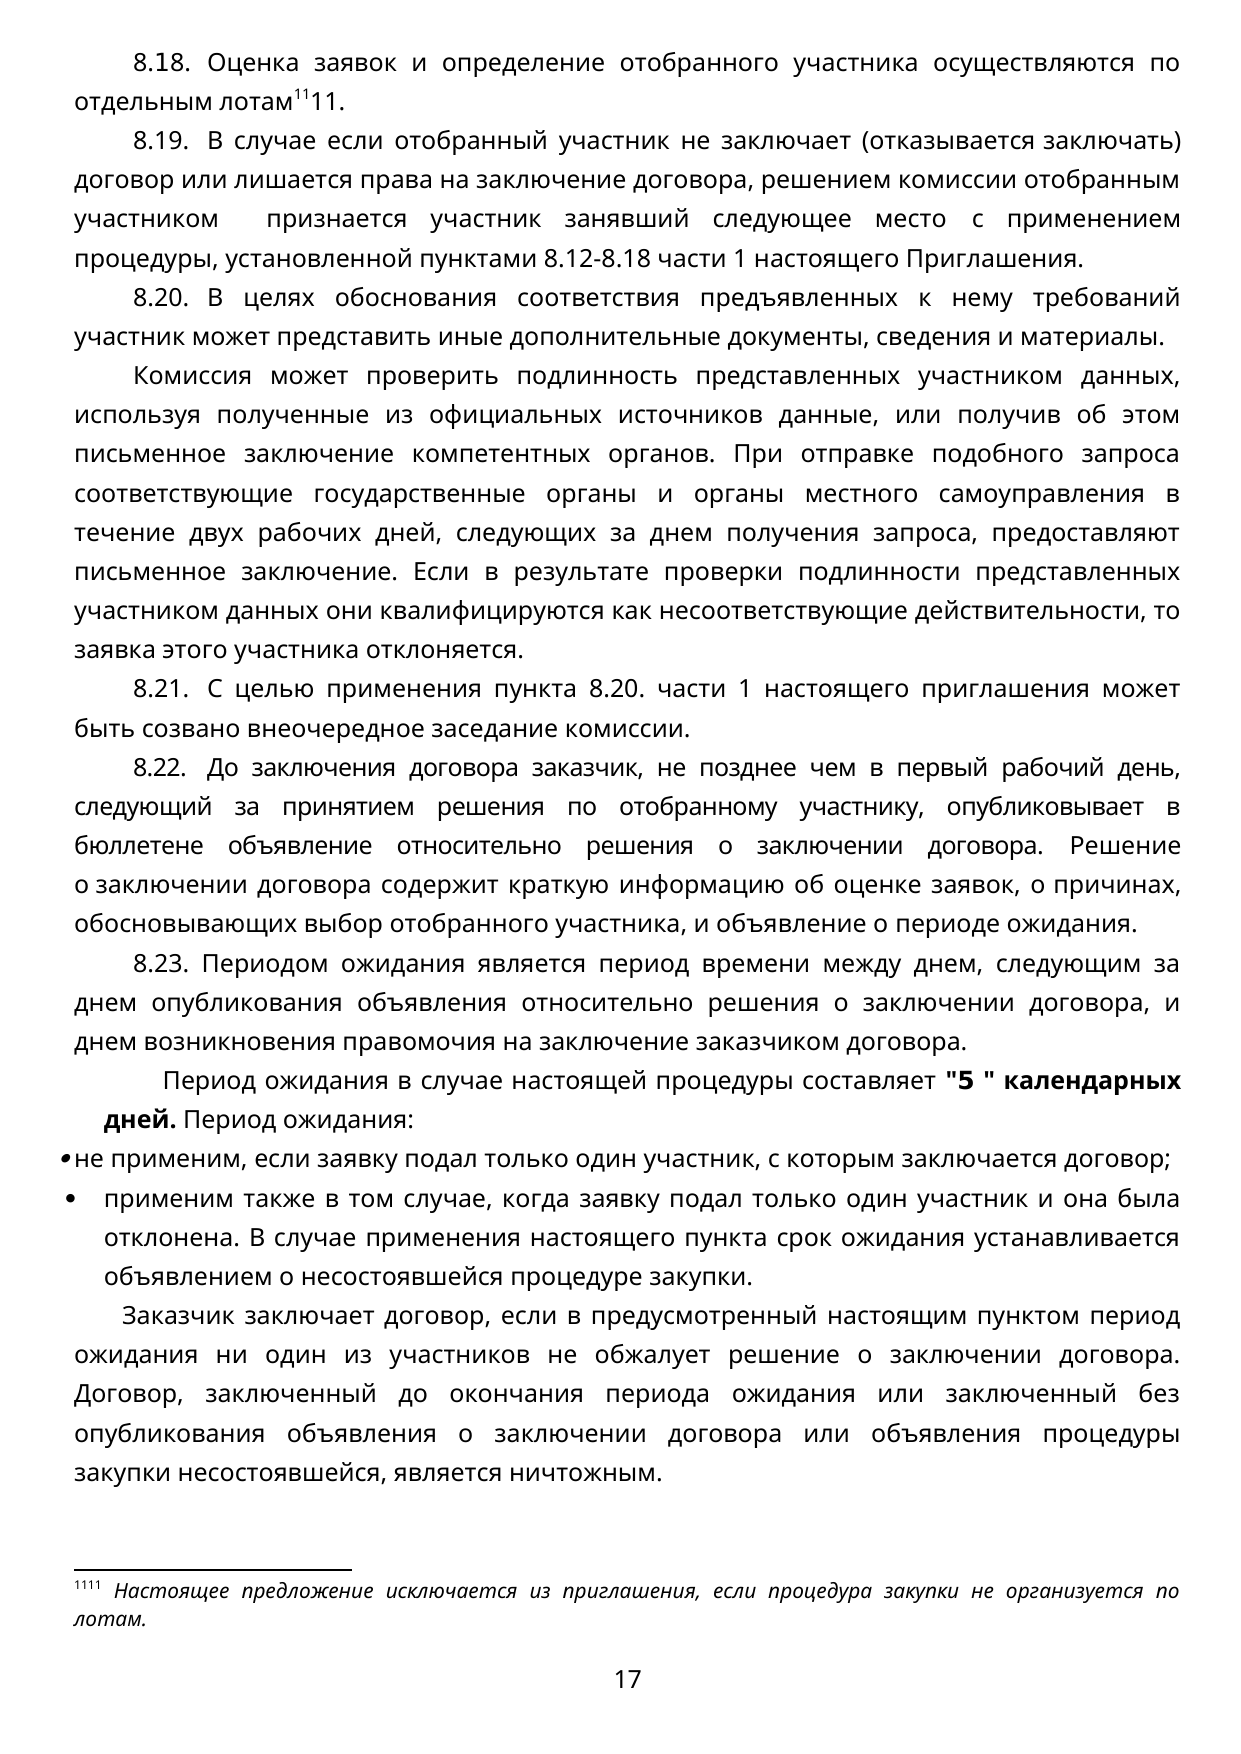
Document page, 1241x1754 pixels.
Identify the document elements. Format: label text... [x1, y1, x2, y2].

text 8.22. До заключения договора заказчик, не позднее чем в первый рабочий день, следующий за принятием решения по отобранному участнику, опубликовывает в бюллетене объявление относительно решения о заключении договора. Решение о заключении договора содержит краткую информацию об оценке заявок, о причинах, обосновывающих выбор отобранного участника, и объявление о периоде ожидания. [74, 749, 1181, 940]
text Период ожидания в случае настоящей процедуры составляет "5 " календарных дней. Период ожидания: [103, 1063, 1181, 1136]
text Заказчик заключает договор, если в предусмотренный настоящим пунктом период ожидания ни один из участников не обжалует решение о заключении договора. Договор, заключенный до окончания периода ожидания или заключенный без опубликования объявления о заключении договора или объявления процедуры закупки несостоявшейся, является ничтожным. [74, 1298, 1181, 1488]
text 8.19. В случае если отобранный участник не заключает (отказывается заключать) договор или лишается права на заключение договора, решением комиссии отобранным участником признается участник занявший следующее место с применением процедуры, установленной пунктами 8.12-8.18 части 1 настоящего Приглашения. [74, 123, 1181, 274]
text 8.21. С целью применения пункта 8.20. части 1 настоящего приглашения может быть созвано внеочередное заседание комиссии. [74, 671, 1181, 744]
text 8.18. Оценка заявок и определение отобранного участника осуществляются по отдельным лотам11. [74, 44, 1181, 118]
text Комиссия может проверить подлинность представленных участником данных, используя полученные из официальных источников данные, или получив об этом письменное заключение компетентных органов. При отправке подобного запроса соответствующие государственные органы и органы местного самоуправления в течение двух рабочих дней, следующих за днем получения запроса, предоставляют письменное заключение. Если в результате проверки подлинности представленных участником данных они квалифицируются как несоответствующие действительности, то заявка этого участника отклоняется. [74, 358, 1181, 666]
list не применим, если заявку подал только один участник, с которым заключается договор; [59, 1141, 1181, 1175]
text 8.20. В целях обоснования соответствия предъявленных к нему требований участник может представить иные дополнительные документы, сведения и материалы. [74, 279, 1181, 353]
list применим также в том случае, когда заявку подал только один участник и она была отклонена. В случае применения настоящего пункта срок ожидания устанавливается объявлением о несостоявшейся процедуре закупки. [66, 1180, 1181, 1293]
text 8.23. Периодом ожидания является период времени между днем, следующим за днем опубликования объявления относительно решения о заключении договора, и днем возникновения правомочия на заключение заказчиком договора. [74, 945, 1181, 1058]
